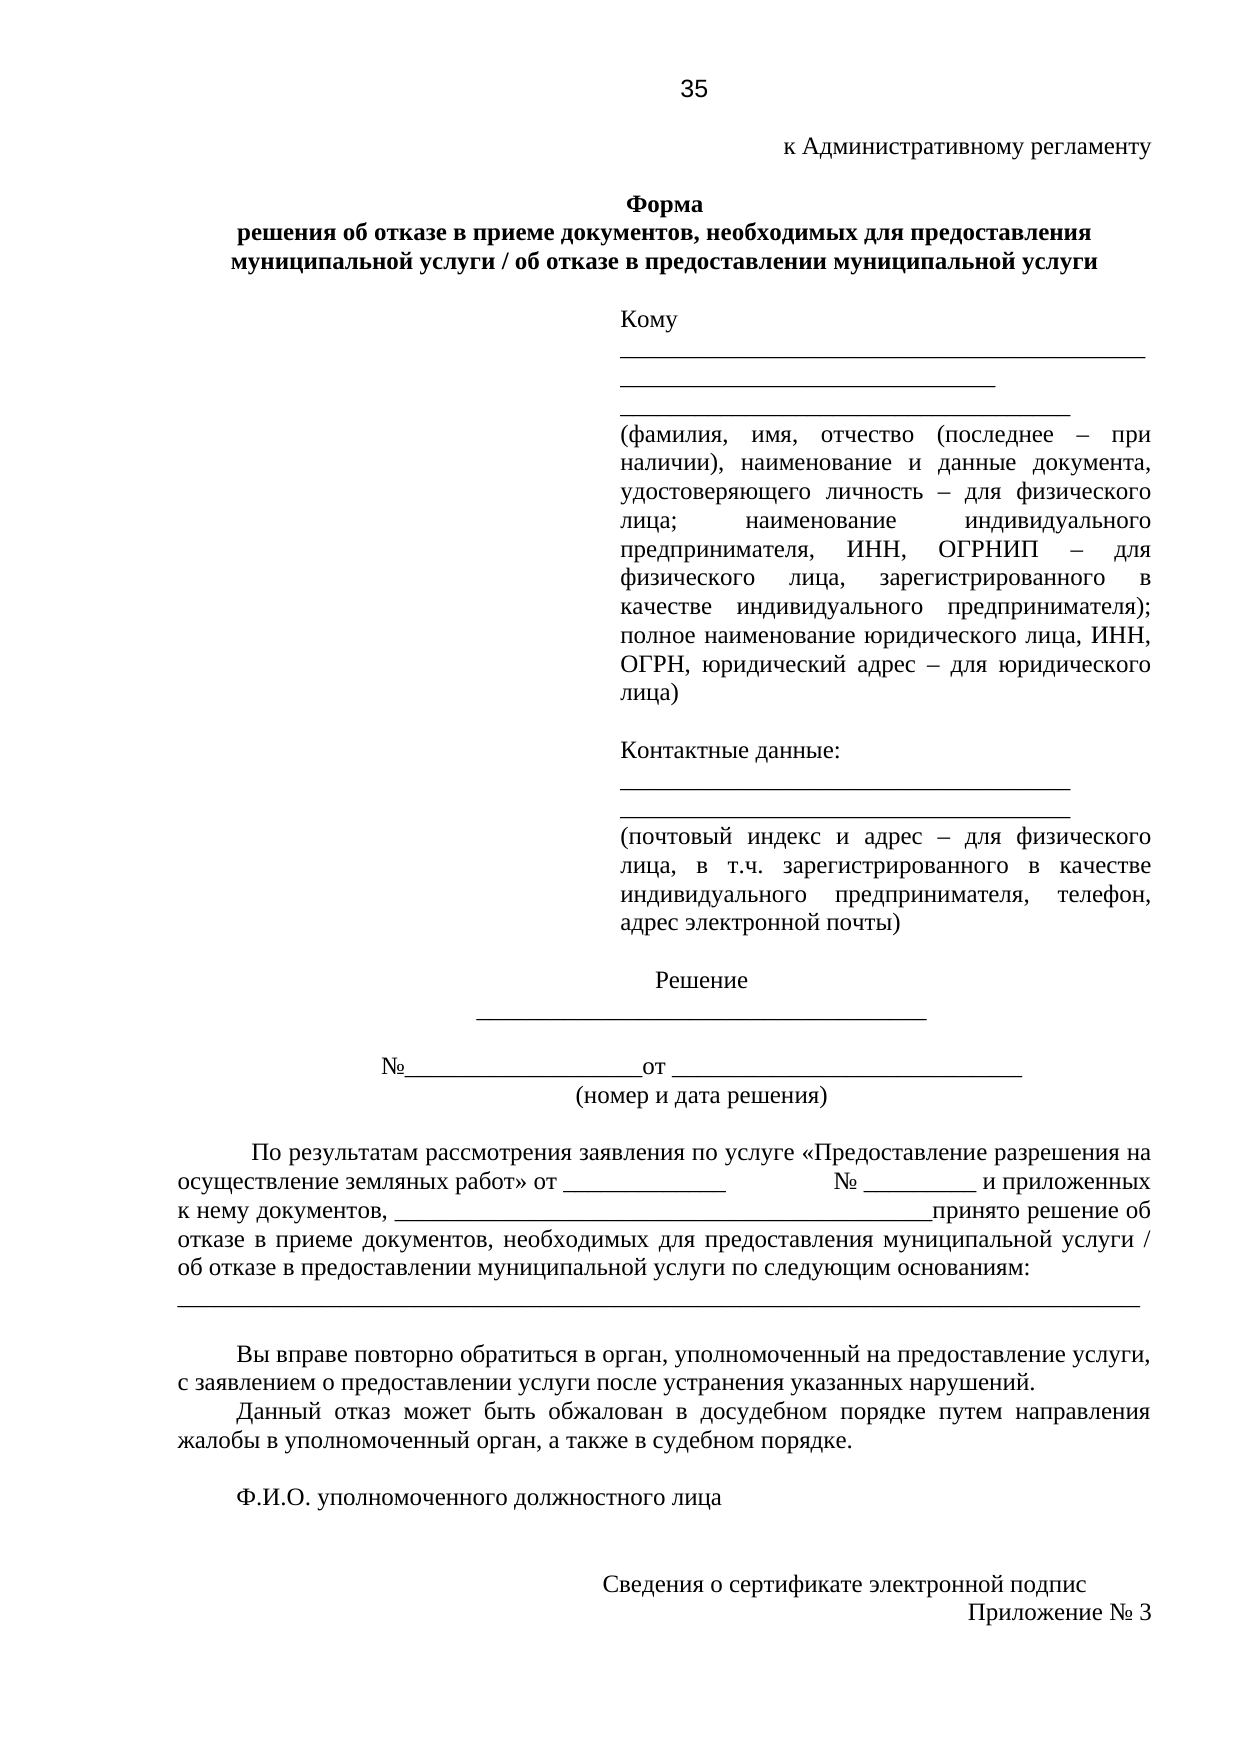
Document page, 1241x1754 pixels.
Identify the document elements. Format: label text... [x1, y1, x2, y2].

text решения об отказе в приеме документов, необходимых для предоставления муниципальной услуги / об отказе в предоставлении муниципальной услуги [177, 217, 1152, 275]
text (номер и дата решения) [177, 1080, 1152, 1109]
text Кому ________________________________________________________________________ [620, 304, 1152, 390]
text ____________________________________ [620, 764, 1152, 792]
text к Административному регламенту [620, 131, 1152, 160]
text _____________________________________________________________________________ [177, 1281, 1152, 1310]
text Ф.И.О. уполномоченного должностного лица [177, 1482, 1152, 1511]
text №___________________от ____________________________ [177, 1051, 1152, 1080]
text ____________________________________ [620, 792, 1152, 821]
text (фамилия, имя, отчество (последнее – при наличии), наименование и данные документа, удостоверяющего личность – для физического лица; наименование индивидуального предпринимателя, ИНН, ОГРНИП – для физического лица, зарегистрированного в качестве индивидуального предпринимателя); полное наименование юридического лица, ИНН, ОГРН, юридический адрес – для юридического лица) [620, 419, 1152, 706]
text (почтовый индекс и адрес – для физического лица, в т.ч. зарегистрированного в качестве индивидуального предпринимателя, телефон, адрес электронной почты) [620, 821, 1152, 936]
text Приложение № 3 [620, 1597, 1152, 1626]
text ____________________________________ [620, 390, 1152, 419]
text Решение [177, 965, 1152, 994]
text Вы вправе повторно обратиться в орган, уполномоченный на предоставление услуги, с заявлением о предоставлении услуги после устранения указанных нарушений. [177, 1339, 1152, 1396]
text Данный отказ может быть обжалован в досудебном порядке путем направления жалобы в уполномоченный орган, а также в судебном порядке. [177, 1396, 1152, 1454]
text Контактные данные: [620, 735, 1152, 764]
text По результатам рассмотрения заявления по услуге «Предоставление разрешения на осуществление земляных работ» от _____________ № _________ и приложенных к нему документов, ___________________________________________принято решение об отказе в приеме документов, необходимых для предоставления муниципальной услуги / об отказе в предоставлении муниципальной услуги по следующим основаниям: [177, 1137, 1152, 1281]
text Форма [177, 189, 1152, 217]
text Сведения о сертификате электронной подпис [177, 1569, 1152, 1597]
text ____________________________________ [177, 994, 1152, 1022]
